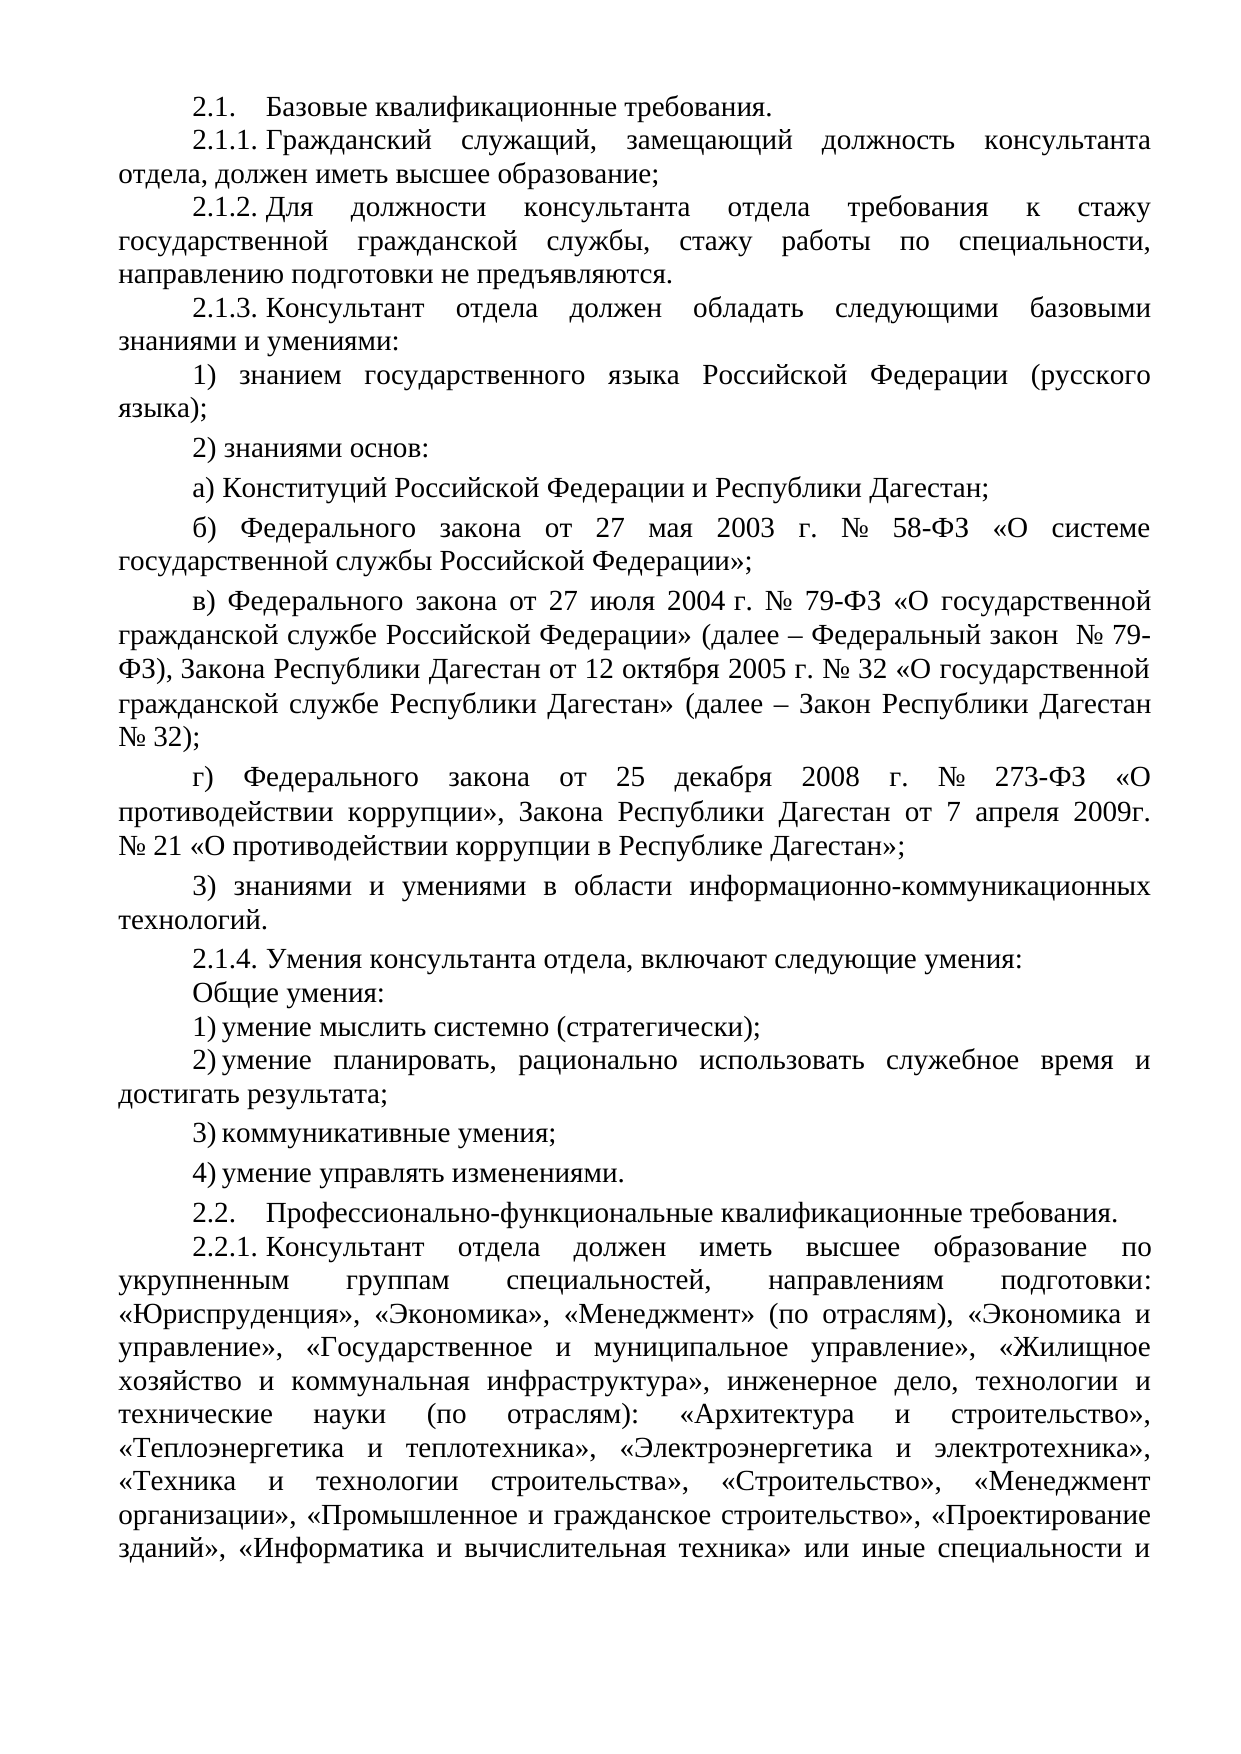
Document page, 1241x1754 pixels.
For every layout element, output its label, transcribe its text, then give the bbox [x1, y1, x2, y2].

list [118, 1229, 1152, 1564]
list Базовые квалификационные требования. [118, 89, 1152, 122]
list умение планировать, рационально использовать служебное время и достигать результата; [118, 1042, 1152, 1109]
list умение управлять изменениями. [118, 1155, 1152, 1189]
list коммуникативные умения; [118, 1116, 1152, 1149]
list Для должности консультанта отдела требования к стажу государственной гражданской службы, стажу работы по специальности, направлению подготовки не предъявляются. [118, 189, 1152, 290]
list Умения консультанта отдела, включают следующие умения: [118, 942, 1152, 975]
text Общие умения: [118, 975, 1152, 1009]
text б) Федерального закона от 27 мая 2003 г. № 58-ФЗ «О системе государственной службы Российской Федерации»; [118, 510, 1152, 577]
list Гражданский служащий, замещающий должность консультанта отдела, должен иметь высшее образование; [118, 122, 1152, 189]
list Консультант отдела должен обладать следующими базовыми знаниями и умениями: [118, 290, 1152, 357]
list Профессионально-функциональные квалификационные требования. [118, 1195, 1152, 1229]
text 3) знаниями и умениями в области информационно-коммуникационных технологий. [118, 868, 1152, 935]
text г) Федерального закона от 25 декабря 2008 г. № 273-ФЗ «О противодействии коррупции», Закона Республики Дагестан от 7 апреля 2009г. № 21 «О противодействии коррупции в Республике Дагестан»; [118, 759, 1152, 862]
text 2) знаниями основ: [118, 430, 1152, 464]
list умение мыслить системно (стратегически); [118, 1009, 1152, 1042]
text в) Федерального закона от 27 июля 2004 г. № 79-ФЗ «О государственной гражданской службе Российской Федерации» (далее – Федеральный закон № 79-ФЗ), Закона Республики Дагестан от 12 октября 2005 г. № 32 «О государственной гражданской службе Республики Дагестан» (далее – Закон Республики Дагестан № 32); [118, 583, 1152, 753]
text 1) знанием государственного языка Российской Федерации (русского языка); [118, 357, 1152, 424]
text а) Конституций Российской Федерации и Республики Дагестан; [118, 470, 1152, 504]
